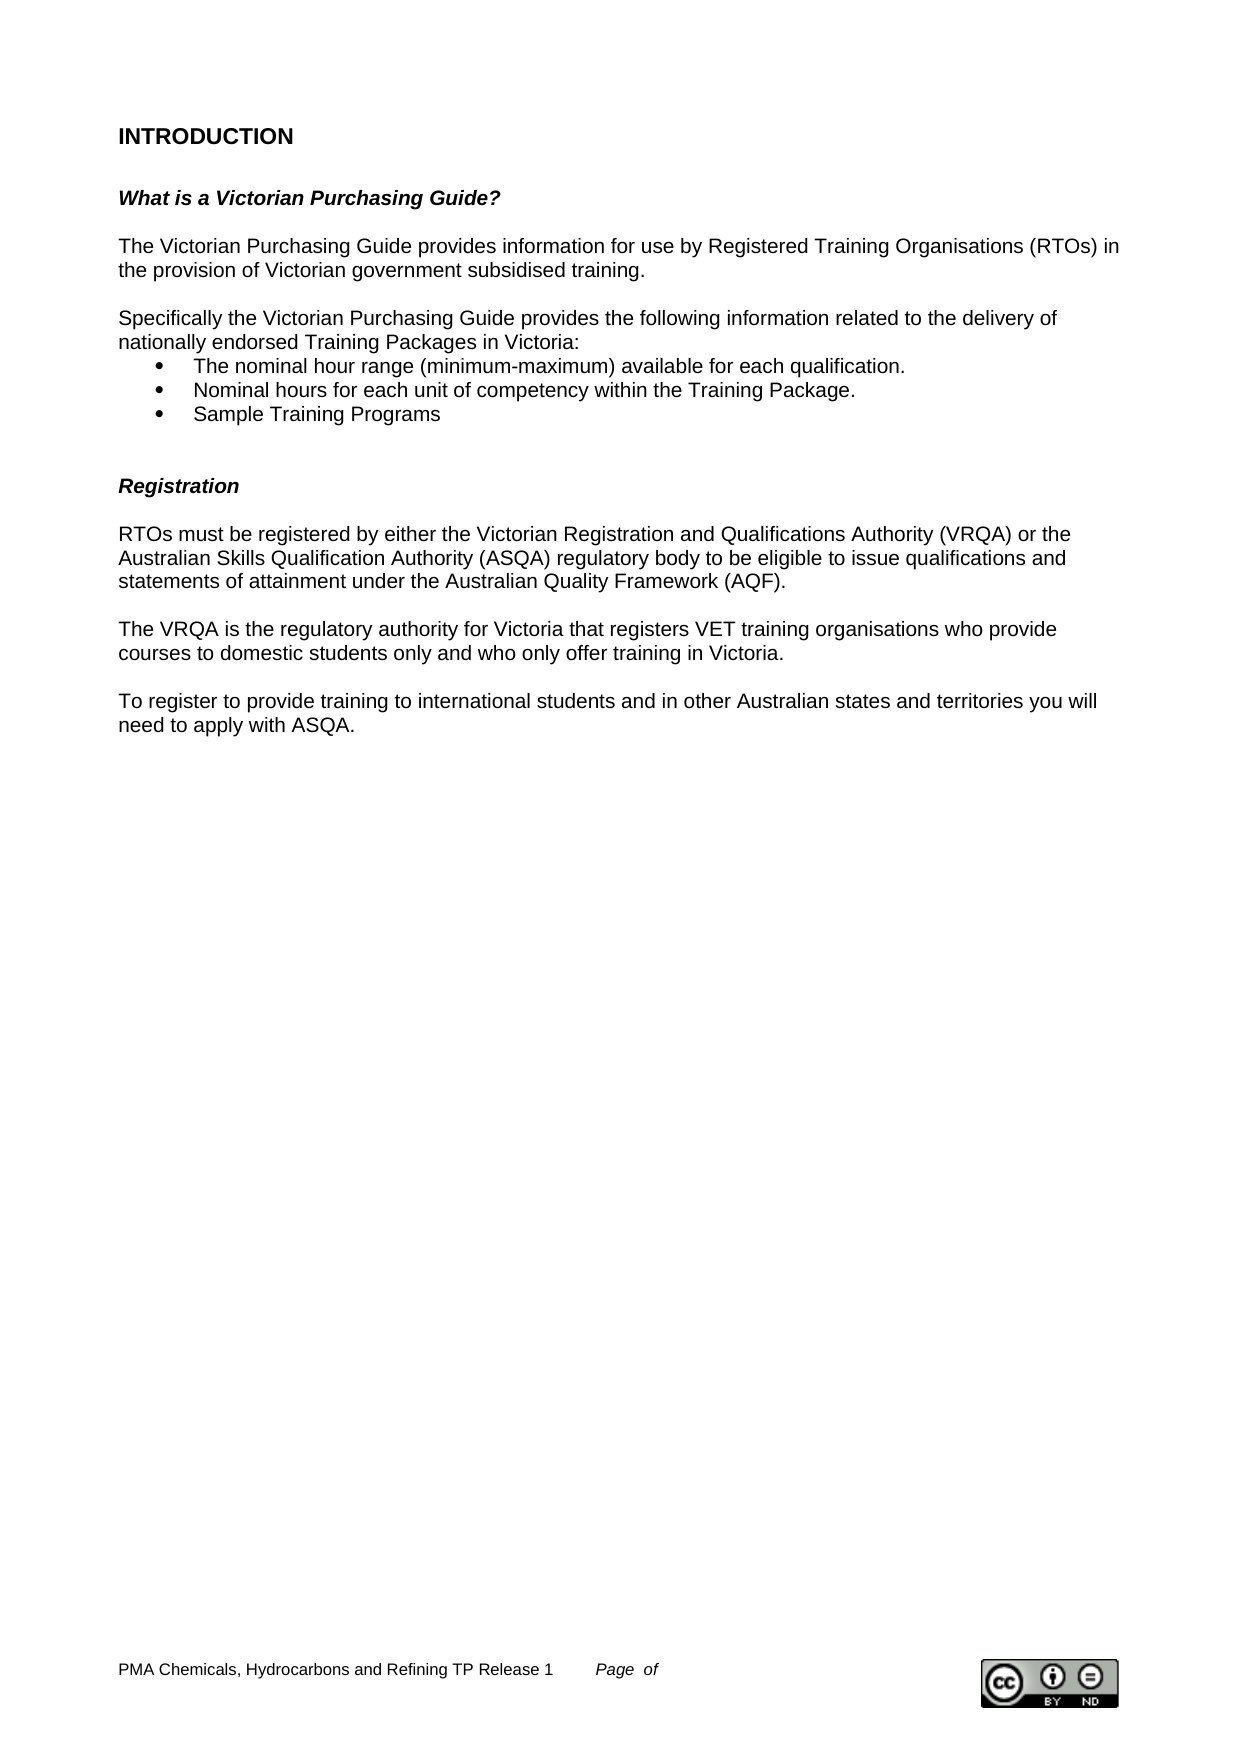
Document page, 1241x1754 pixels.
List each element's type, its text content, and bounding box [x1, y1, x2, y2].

text Registration [118, 473, 1122, 497]
picture [981, 1659, 1119, 1706]
list Nominal hours for each unit of competency within the Training Package. [156, 377, 1122, 402]
text The VRQA is the regulatory authority for that registers VET training organisations who provide courses to domestic students only and who only offer training in . [118, 617, 1122, 665]
text INTRODUCTION [118, 123, 1122, 149]
text Specifically the Victorian Purchasing Guide provides the following information related to the delivery of nationally endorsed Training Packages in : [118, 306, 1122, 353]
list The nominal hour range (minimum-maximum) available for each qualification. [156, 353, 1122, 377]
text What is a Victorian Purchasing Guide? [118, 186, 1122, 210]
text To register to provide training to international students and in other Australian states and territories you will need to apply with ASQA. [118, 689, 1122, 737]
text RTOs must be registered by either the Victorian Registration and Qualifications Authority (VRQA) or the Australian Skills Qualification Authority (ASQA) regulatory body to be eligible to issue qualifications and statements of attainment under the Australian Quality Framework (AQF). [118, 521, 1122, 593]
text The Victorian Purchasing Guide provides information for use by Registered Training Organisations (RTOs) in the provision of Victorian government subsidised training. [118, 234, 1122, 282]
list Sample Training Programs [156, 402, 1122, 426]
